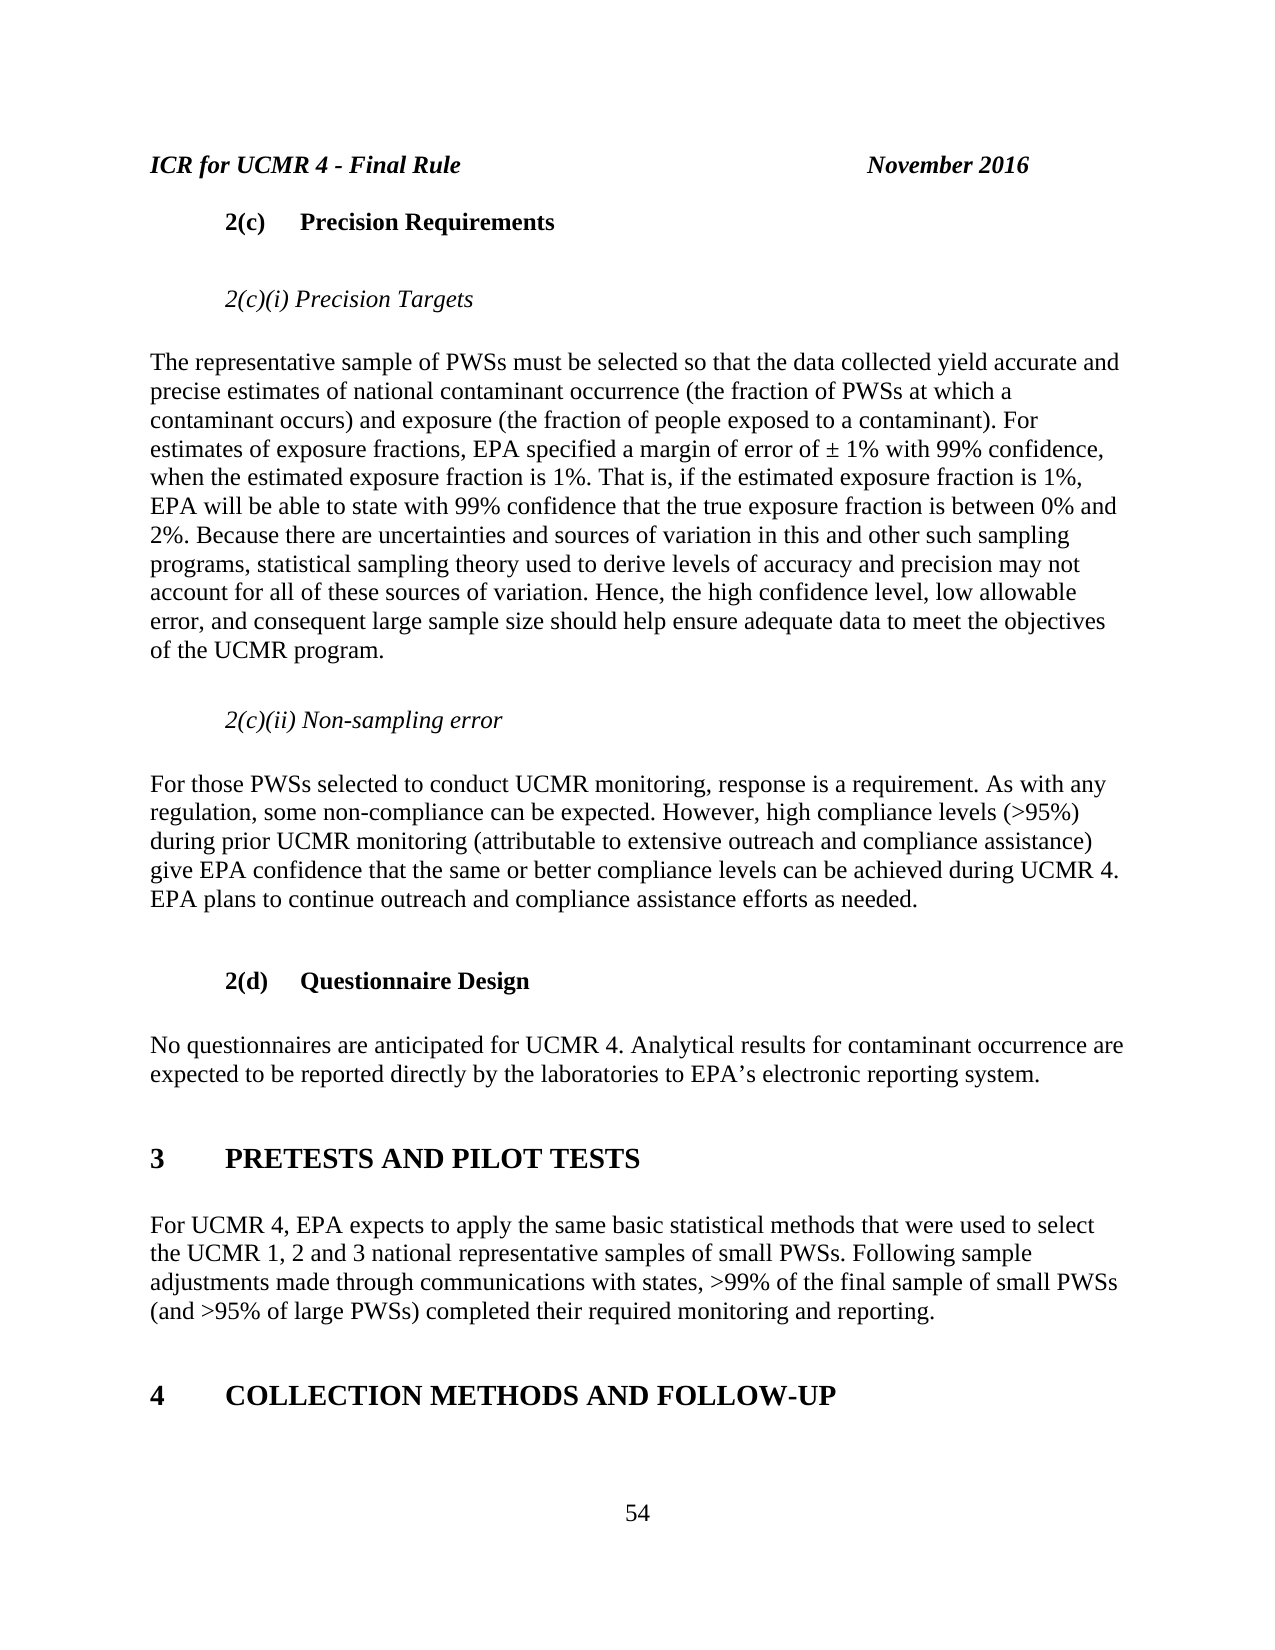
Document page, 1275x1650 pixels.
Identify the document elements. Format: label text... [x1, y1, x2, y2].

subtitle 2(d) Questionnaire Design [225, 966, 1125, 995]
subtitle 4 COLLECTION METHODS AND FOLLOW-UP [150, 1378, 1125, 1412]
subtitle 2(c) Precision Requirements [225, 207, 1125, 236]
subtitle 2(c)(i) Precision Targets [225, 284, 1125, 312]
text The representative sample of PWSs must be selected so that the data collected yield accurate and precise estimates of national contaminant occurrence (the fraction of PWSs at which a contaminant occurs) and exposure (the fraction of people exposed to a contaminant). For estimates of exposure fractions, EPA specified a margin of error of ± 1% with 99% confidence, when the estimated exposure fraction is 1%. That is, if the estimated exposure fraction is 1%, EPA will be able to state with 99% confidence that the true exposure fraction is between 0% and 2%. Because there are uncertainties and sources of variation in this and other such sampling programs, statistical sampling theory used to derive levels of accuracy and precision may not account for all of these sources of variation. Hence, the high confidence level, low allowable error, and consequent large sample size should help ensure adequate data to meet the objectives of the UCMR program. [150, 347, 1125, 664]
text For those PWSs selected to conduct UCMR monitoring, response is a requirement. As with any regulation, some non-compliance can be expected. However, high compliance levels (>95%) during prior UCMR monitoring (attributable to extensive outreach and compliance assistance) give EPA confidence that the same or better compliance levels can be achieved during UCMR 4. EPA plans to continue outreach and compliance assistance efforts as needed. [150, 769, 1125, 912]
text For UCMR 4, EPA expects to apply the same basic statistical methods that were used to select the UCMR 1, 2 and 3 national representative samples of small PWSs. Following sample adjustments made through communications with states, >99% of the final sample of small PWSs (and >95% of large PWSs) completed their required monitoring and reporting. [150, 1210, 1125, 1325]
subtitle 3 PRETESTS AND PILOT TESTS [150, 1141, 1125, 1175]
text No questionnaires are anticipated for UCMR 4. Analytical results for contaminant occurrence are expected to be reported directly by the laboratories to EPA’s electronic reporting system. [150, 1030, 1125, 1087]
subtitle 2(c)(ii) Non-sampling error [225, 705, 1125, 734]
